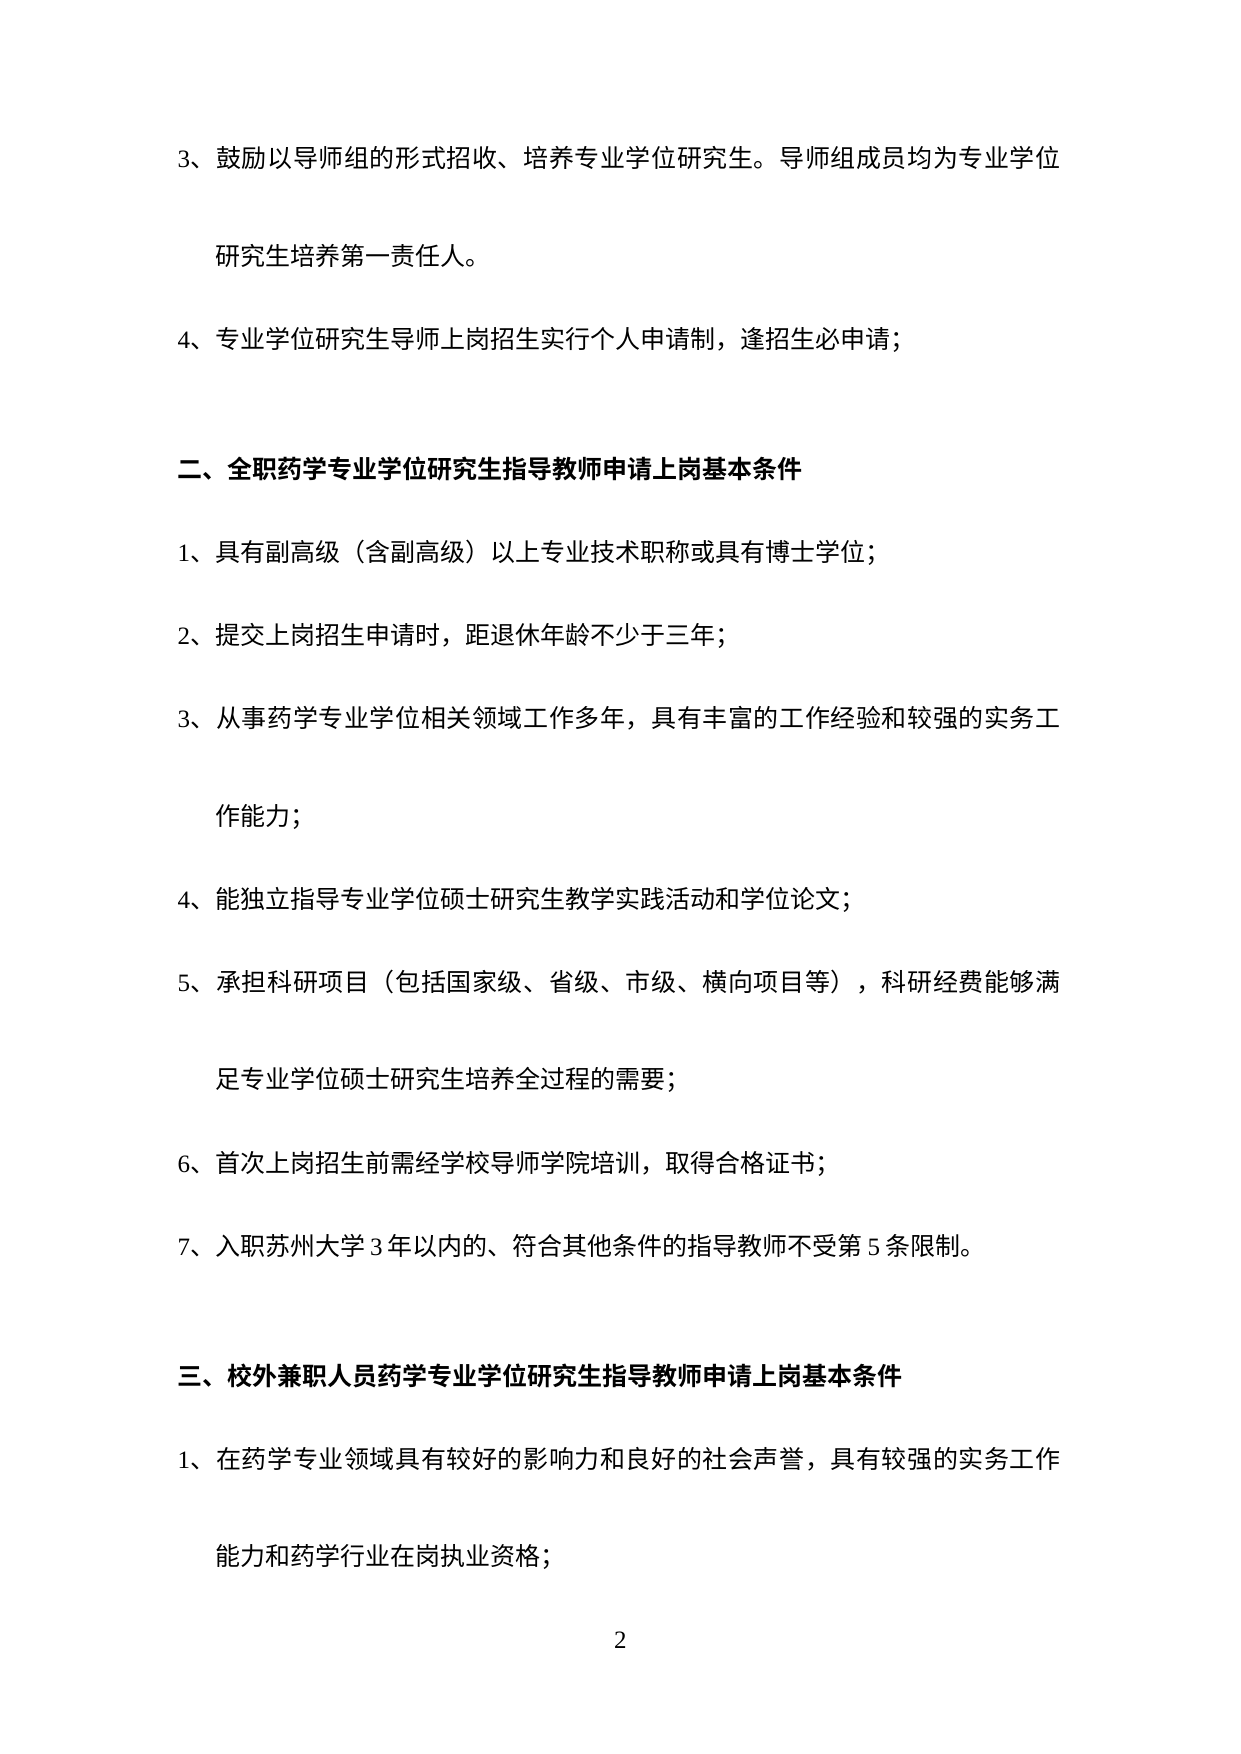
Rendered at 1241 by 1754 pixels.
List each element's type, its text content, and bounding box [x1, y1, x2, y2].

text 1、具有副高级（含副高级）以上专业技术职称或具有博士学位； [177, 518, 1063, 583]
text 5、承担科研项目（包括国家级、省级、市级、横向项目等），科研经费能够满足专业学位硕士研究生培养全过程的需要； [177, 948, 1063, 1111]
text 二、全职药学专业学位研究生指导教师申请上岗基本条件 [177, 435, 1063, 500]
text 3、从事药学专业学位相关领域工作多年，具有丰富的工作经验和较强的实务工作能力； [177, 684, 1063, 847]
text 4、专业学位研究生导师上岗招生实行个人申请制，逢招生必申请； [177, 305, 1063, 370]
text 三、校外兼职人员药学专业学位研究生指导教师申请上岗基本条件 [177, 1342, 1063, 1407]
text 6、首次上岗招生前需经学校导师学院培训，取得合格证书； [177, 1129, 1063, 1194]
text 4、能独立指导专业学位硕士研究生教学实践活动和学位论文； [177, 865, 1063, 930]
text 7、入职苏州大学3年以内的、符合其他条件的指导教师不受第5条限制。 [177, 1212, 1063, 1277]
text 3、鼓励以导师组的形式招收、培养专业学位研究生。导师组成员均为专业学位研究生培养第一责任人。 [177, 124, 1063, 287]
text 2、提交上岗招生申请时，距退休年龄不少于三年； [177, 601, 1063, 666]
text 1、在药学专业领域具有较好的影响力和良好的社会声誉，具有较强的实务工作能力和药学行业在岗执业资格； [177, 1425, 1063, 1587]
